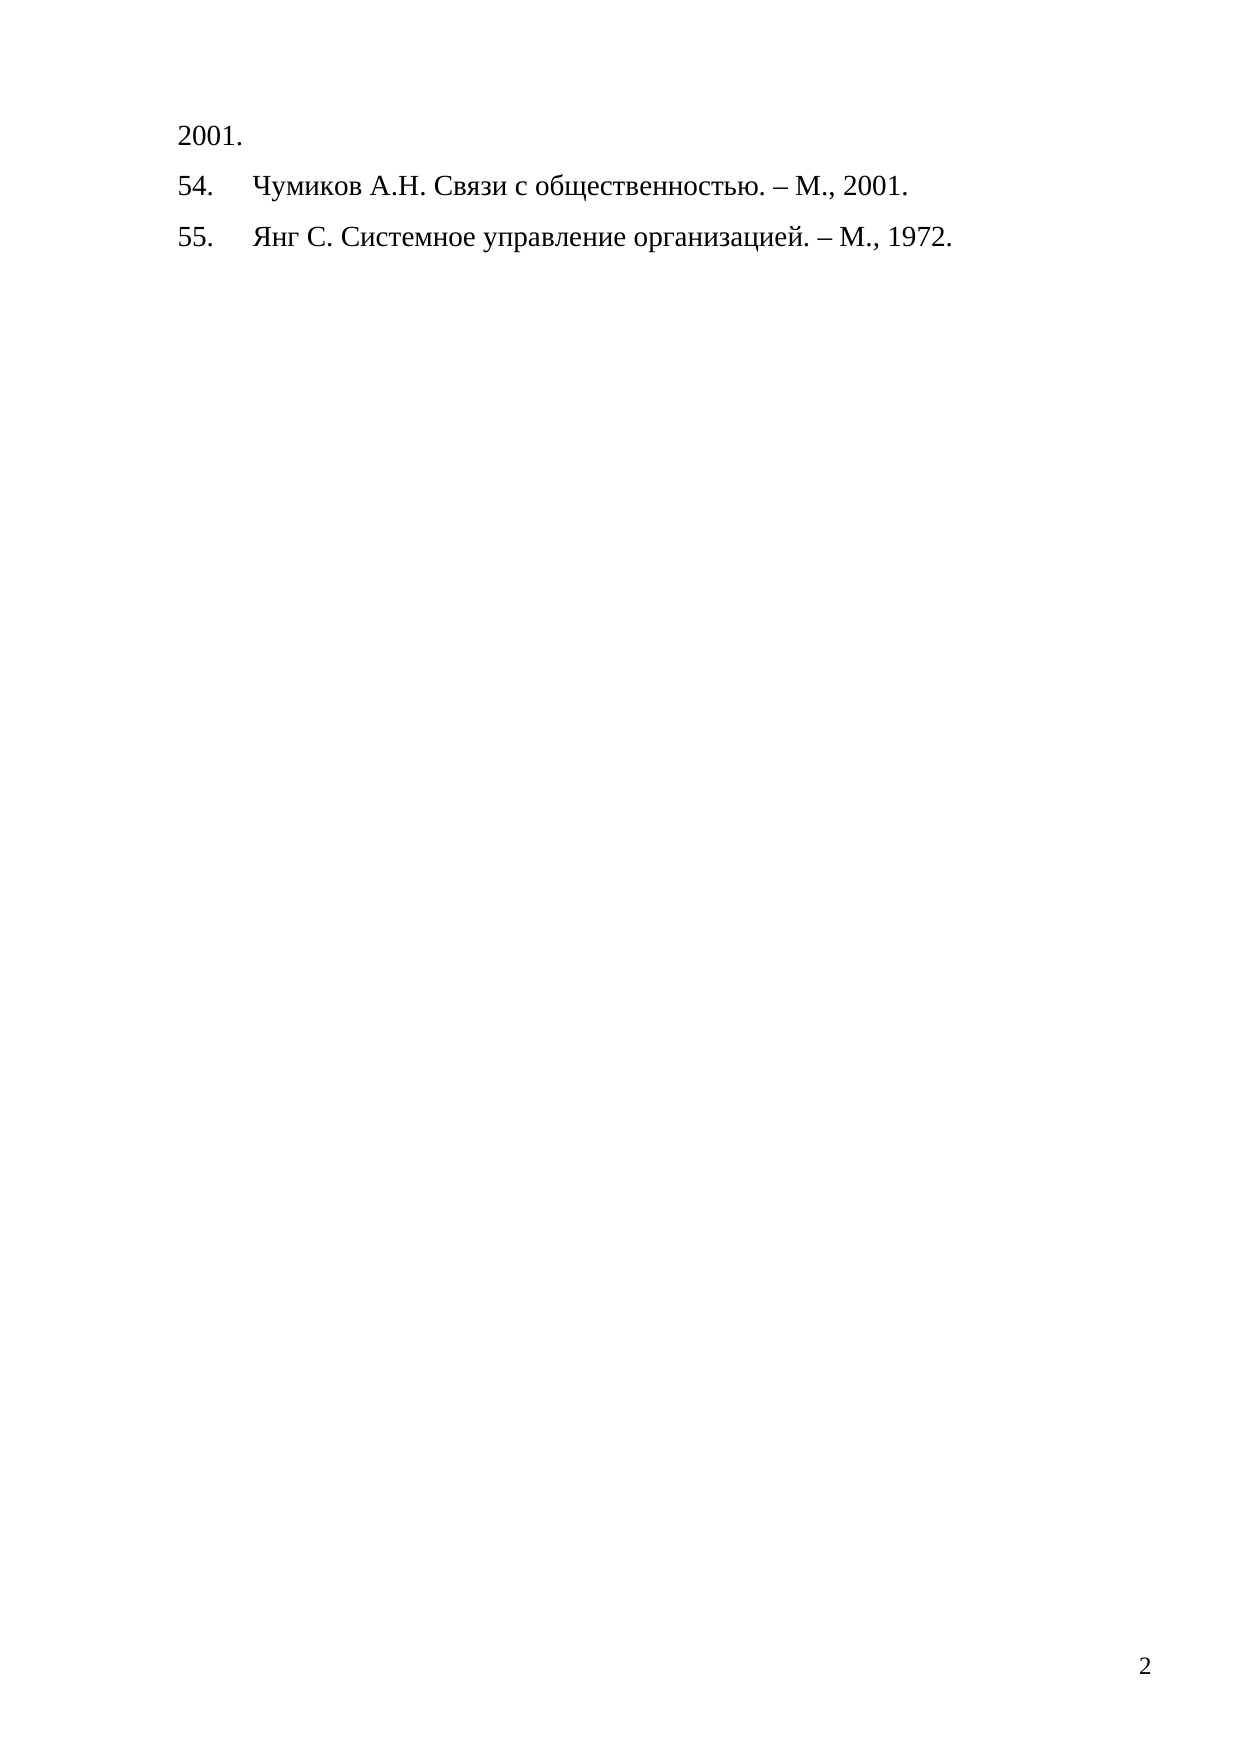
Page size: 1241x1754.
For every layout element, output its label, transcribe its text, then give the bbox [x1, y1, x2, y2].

list Чумиков А.Н. Связи с общественностью. – М., 2001. [177, 168, 1152, 202]
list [177, 118, 1152, 152]
list Янг С. Системное управление организацией. – М., 1972. [177, 219, 1152, 252]
